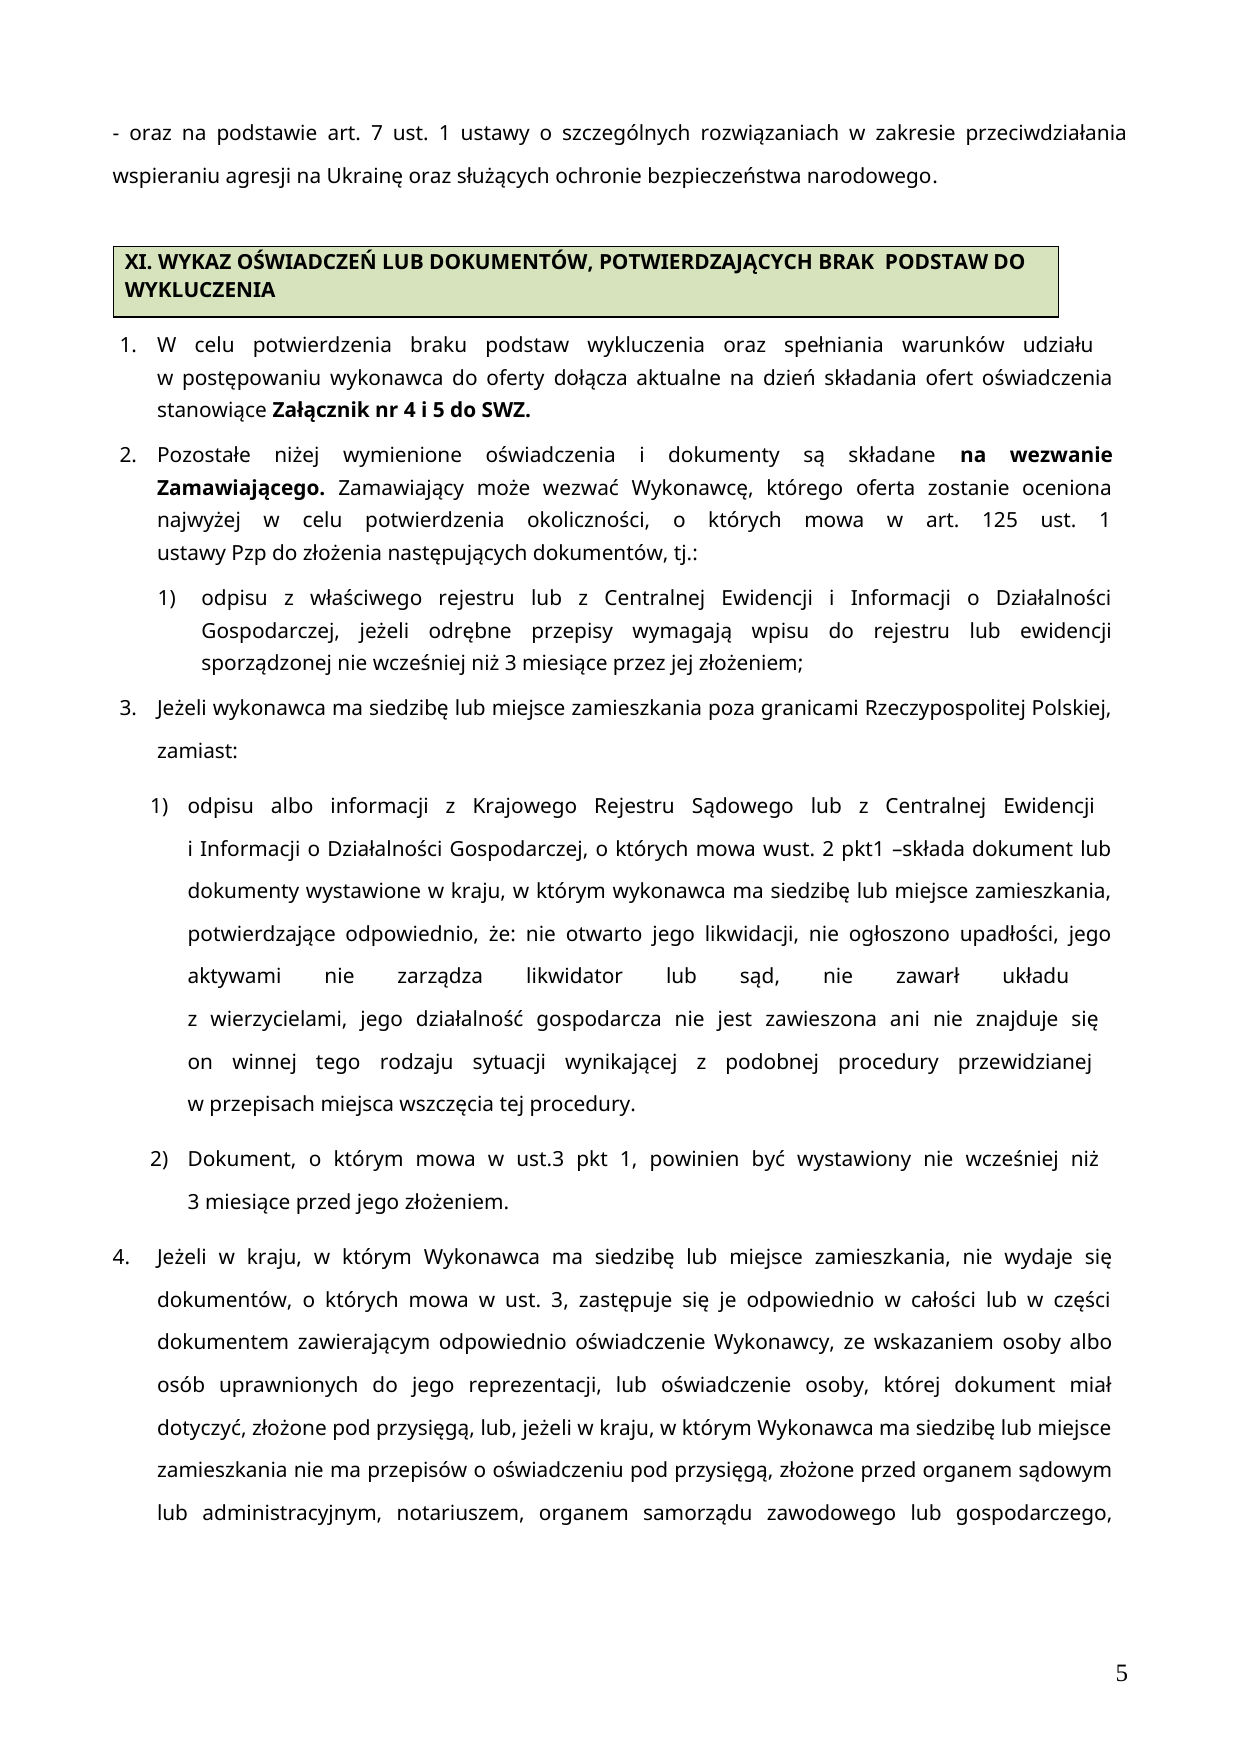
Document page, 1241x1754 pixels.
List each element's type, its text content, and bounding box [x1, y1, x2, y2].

list Dokument, o którym mowa w ust.3 pkt 1, powinien być wystawiony nie wcześniej niż 3 miesiące przed jego złożeniem. [150, 1144, 1113, 1216]
list odpisu z właściwego rejestru lub z Centralnej Ewidencji i Informacji o Działalności Gospodarczej, jeżeli odrębne przepisy wymagają wpisu do rejestru lub ewidencji sporządzonej nie wcześniej niż 3 miesiące przez jej złożeniem; [157, 583, 1113, 677]
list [112, 1242, 1113, 1526]
list odpisu albo informacji z Krajowego Rejestru Sądowego lub z Centralnej Ewidencji i Informacji o Działalności Gospodarczej, o których mowa wust. 2 pkt1 –składa dokument lub dokumenty wystawione w kraju, w którym wykonawca ma siedzibę lub miejsce zamieszkania, potwierdzające odpowiednio, że: nie otwarto jego likwidacji, nie ogłoszono upadłości, jego aktywami nie zarządza likwidator lub sąd, nie zawarł układu z wierzycielami, jego działalność gospodarcza nie jest zawieszona ani nie znajduje się on winnej tego rodzaju sytuacji wynikającej z podobnej procedury przewidzianej w przepisach miejsca wszczęcia tej procedury. [150, 791, 1113, 1118]
text - oraz na podstawie art. 7 ust. 1 ustawy o szczególnych rozwiązaniach w zakresie przeciwdziałania wspieraniu agresji na Ukrainę oraz służących ochronie bezpieczeństwa narodowego. [112, 118, 1128, 189]
table_header XI. WYKAZ OŚWIADCZEŃ LUB DOKUMENTÓW, POTWIERDZAJĄCYCH BRAK PODSTAW DO WYKLUCZENIA [114, 247, 1058, 316]
list W celu potwierdzenia braku podstaw wykluczenia oraz spełniania warunków udziału w postępowaniu wykonawca do oferty dołącza aktualne na dzień składania ofert oświadczenia stanowiące Załącznik nr 4 i 5 do SWZ. [119, 330, 1113, 424]
list Pozostałe niżej wymienione oświadczenia i dokumenty są składane na wezwanie Zamawiającego. Zamawiający może wezwać Wykonawcę, którego oferta zostanie oceniona najwyżej w celu potwierdzenia okoliczności, o których mowa w art. 125 ust. 1 ustawy Pzp do złożenia następujących dokumentów, tj.: [119, 440, 1113, 567]
list Jeżeli wykonawca ma siedzibę lub miejsce zamieszkania poza granicami Rzeczypospolitej Polskiej, zamiast: [119, 693, 1113, 764]
